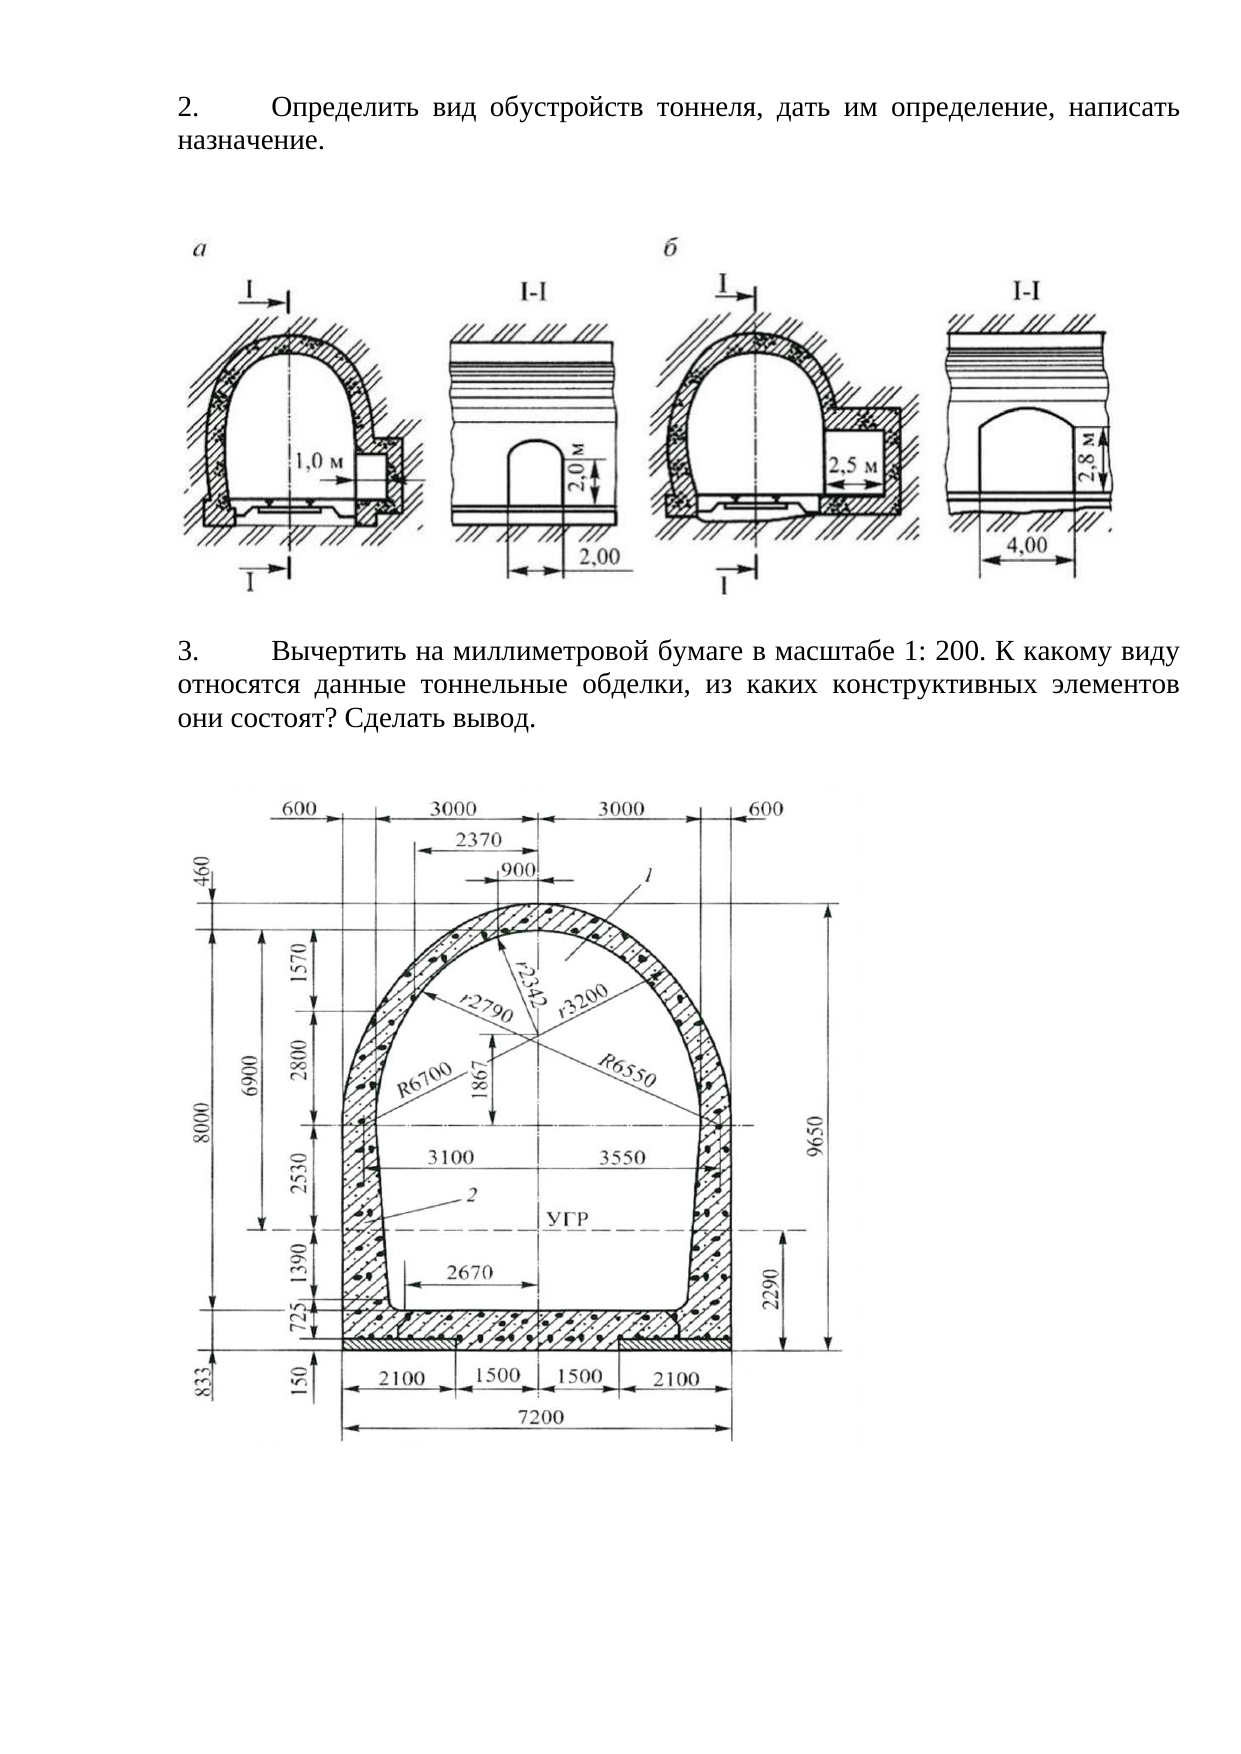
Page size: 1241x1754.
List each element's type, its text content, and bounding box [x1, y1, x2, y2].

picture [177, 787, 866, 1447]
list Вычертить на миллиметровой бумаге в масштабе 1: 200. К какому виду относятся данные тоннельные обделки, из каких конструктивных элементов они состоят? Сделать вывод. [177, 633, 1181, 733]
list Определить вид обустройств тоннеля, дать им определение, написать назначение. [177, 89, 1181, 156]
picture [177, 231, 1134, 604]
